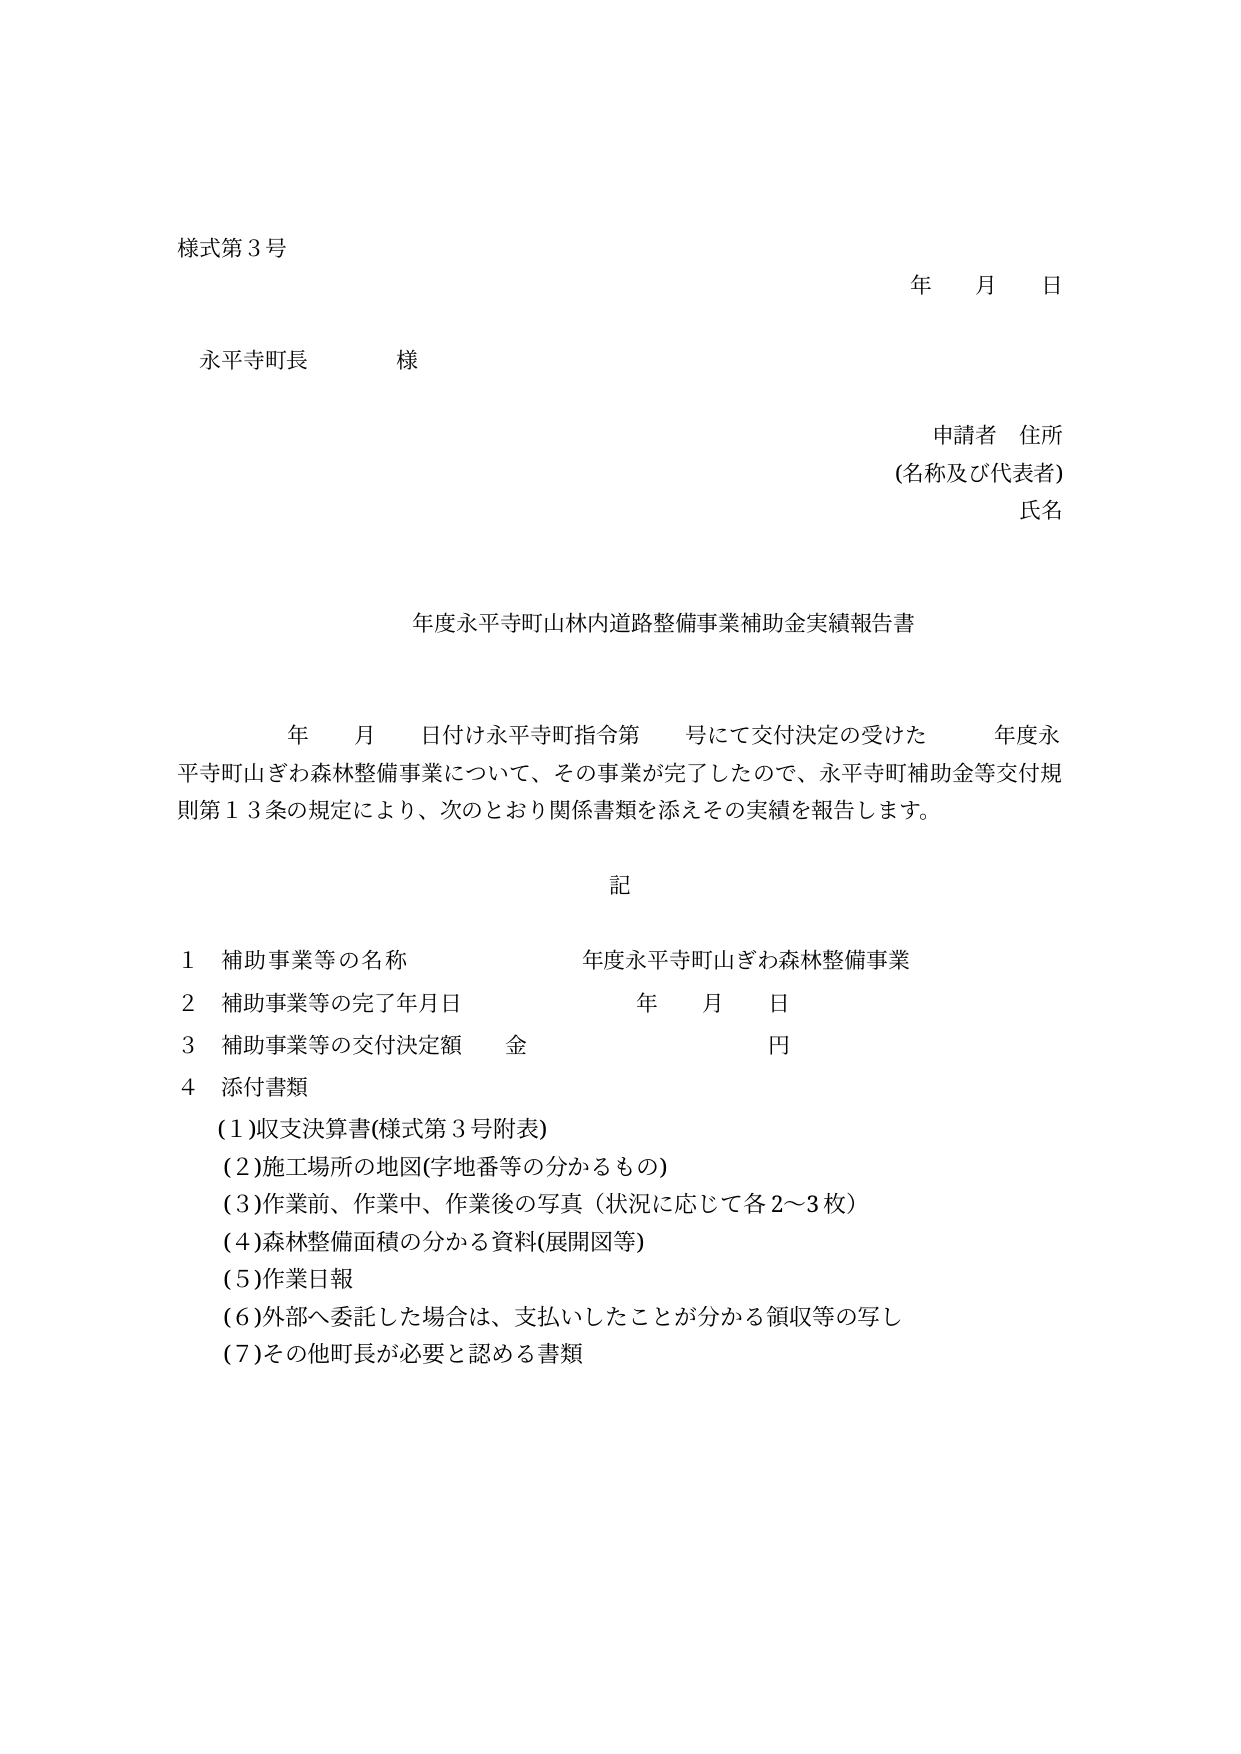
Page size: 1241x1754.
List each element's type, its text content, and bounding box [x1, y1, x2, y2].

text 年 月 日付け永平寺町指令第 号にて交付決定の受けた 年度永平寺町山ぎわ森林整備事業について、その事業が完了したので、永平寺町補助金等交付規則第１３条の規定により、次のとおり関係書類を添えその実績を報告します。 [177, 716, 1063, 828]
text ３ 補助事業等の交付決定額 金 円 [177, 1025, 1063, 1062]
text (４)森林整備面積の分かる資料(展開図等) [177, 1222, 1063, 1259]
text ４ 添付書類 [177, 1067, 1063, 1105]
text 年 月 日 [177, 266, 1063, 303]
text 年度永平寺町山林内道路整備事業補助金実績報告書 [177, 603, 1063, 641]
text (１)収支決算書(様式第３号附表) [177, 1109, 1063, 1147]
text (２)施工場所の地図(字地番等の分かるもの) [177, 1147, 1063, 1184]
text (７)その他町長が必要と認める書類 [177, 1334, 1063, 1372]
text ２ 補助事業等の完了年月日 年 月 日 [177, 983, 1063, 1020]
text (６)外部へ委託した場合は、支払いしたことが分かる領収等の写し [177, 1297, 1063, 1334]
subtitle 記 [177, 866, 1063, 903]
text 氏名 [177, 491, 1063, 528]
text 申請者 住所 [177, 416, 1063, 453]
text 様式第３号 [177, 228, 1063, 266]
text １ 補助事業等の名称 年度永平寺町山ぎわ森林整備事業 [177, 941, 1063, 978]
text (３)作業前、作業中、作業後の写真（状況に応じて各2～3枚） [177, 1184, 1063, 1222]
text (名称及び代表者) [177, 453, 1063, 491]
text 永平寺町長 様 [177, 341, 1063, 378]
text (５)作業日報 [177, 1259, 1063, 1297]
